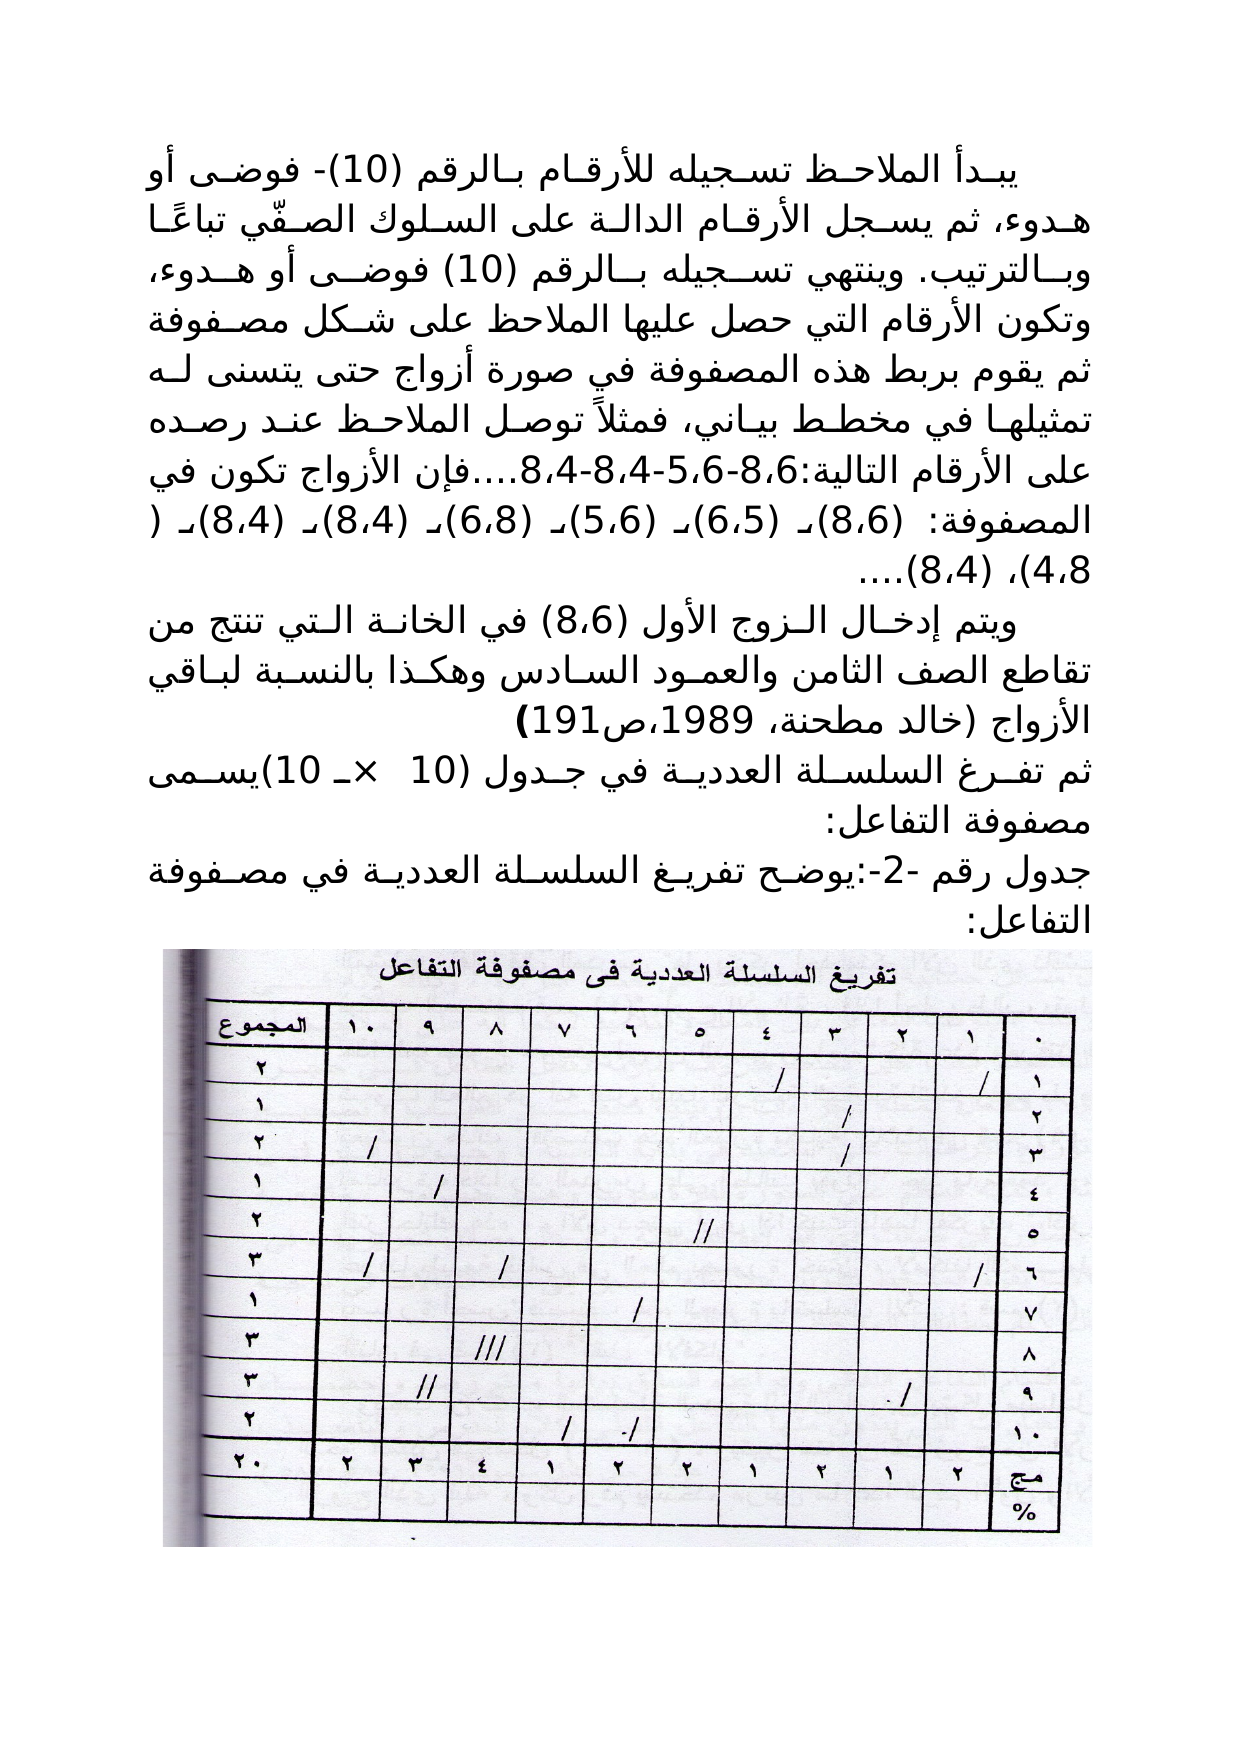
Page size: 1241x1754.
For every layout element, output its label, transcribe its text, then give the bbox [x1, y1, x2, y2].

text ثم تفرغ السلسلة العددية في جدول (10 × 10)يسمى مصفوفة التفاعل: [148, 749, 1093, 843]
text يبدأ الملاحظ تسجيله للأرقام بالرقم (10)- فوضى أو هدوء، ثم يسجل الأرقام الدالة على السلوك الصفّي تباعًا وبالترتيب. وينتهي تسجيله بالرقم (10) فوضى أو هدوء، وتكون الأرقام التي حصل عليها الملاحظ على شكل مصفوفة ثم يقوم بربط هذه المصفوفة في صورة أزواج حتى يتسنى له تمثيلها في مخطط بياني، فمثلاً توصل الملاحظ عند رصده على الأرقام التالية:8،6-5،6-8،4-8،4....فإن الأزواج تكون في المصفوفة: (8،6)، (6،5)، (5،6)، (6،8)، (8،4)، (8،4)، (4،8)، (8،4).... [148, 148, 1093, 592]
text ويتم إدخال الزوج الأول (8،6) في الخانة التي تنتج من تقاطع الصف الثامن والعمود السادس وهكذا بالنسبة لباقي الأزواج (خالد مطحنة، 1989،ص191) [148, 598, 1093, 742]
text جدول رقم -2-:يوضح تفريغ السلسلة العددية في مصفوفة التفاعل: [148, 849, 1093, 943]
picture [162, 949, 1093, 1547]
